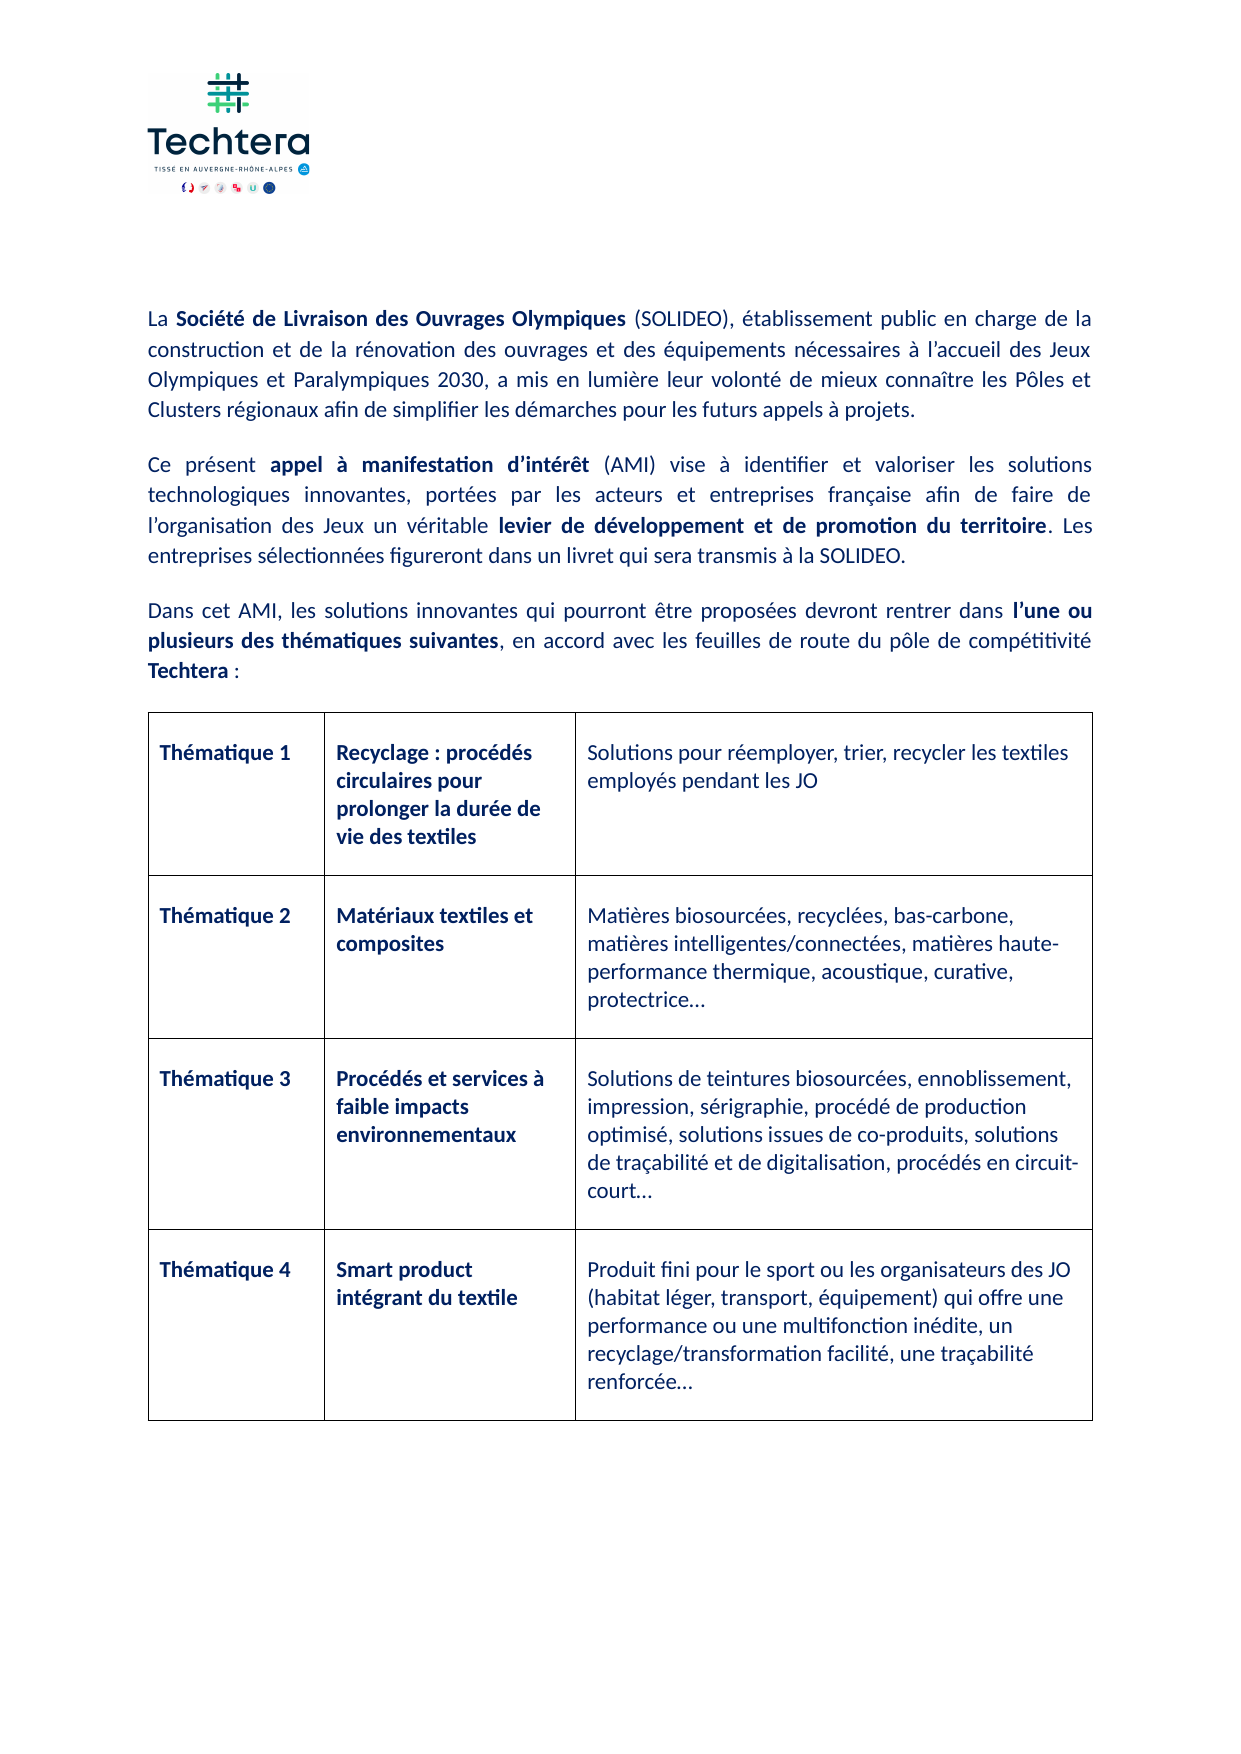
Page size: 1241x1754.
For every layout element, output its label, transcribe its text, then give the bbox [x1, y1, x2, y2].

text Ce présent appel à manifestation d’intérêt (AMI) vise à identifier et valoriser les solutions technologiques innovantes, portées par les acteurs et entreprises française afin de faire de l’organisation des Jeux un véritable levier de développement et de promotion du territoire. Les entreprises sélectionnées figureront dans un livret qui sera transmis à la SOLIDEO. [148, 450, 1093, 569]
table_cell Thématique 2 [149, 876, 324, 1038]
table_cell Produit fini pour le sport ou les organisateurs des JO (habitat léger, transport, équipement) qui offre une performance ou une multifonction inédite, un recyclage/transformation facilité, une traçabilité renforcée… [576, 1230, 1092, 1420]
table_header Solutions pour réemployer, trier, recycler les textiles employés pendant les JO [576, 713, 1092, 875]
table_cell Matériaux textiles et composites [325, 876, 575, 1038]
table_cell Procédés et services à faible impacts environnementaux [325, 1039, 575, 1229]
table_cell Solutions de teintures biosourcées, ennoblissement, impression, sérigraphie, procédé de production optimisé, solutions issues de co-produits, solutions de traçabilité et de digitalisation, procédés en circuit-court… [576, 1039, 1092, 1229]
text La Société de Livraison des Ouvrages Olympiques (SOLIDEO), établissement public en charge de la construction et de la rénovation des ouvrages et des équipements nécessaires à l’accueil des Jeux Olympiques et Paralympiques 2030, a mis en lumière leur volonté de mieux connaître les Pôles et Clusters régionaux afin de simplifier les démarches pour les futurs appels à projets. [148, 304, 1093, 423]
picture [147, 73, 310, 194]
table_cell Thématique 4 [149, 1230, 324, 1420]
table_header Recyclage : procédés circulaires pour prolonger la durée de vie des textiles [325, 713, 575, 875]
table_cell Smart product intégrant du textile [325, 1230, 575, 1420]
table_cell Thématique 3 [149, 1039, 324, 1229]
table_cell Matières biosourcées, recyclées, bas-carbone, matières intelligentes/connectées, matières haute-performance thermique, acoustique, curative, protectrice… [576, 876, 1092, 1038]
text Dans cet AMI, les solutions innovantes qui pourront être proposées devront rentrer dans l’une ou plusieurs des thématiques suivantes, en accord avec les feuilles de route du pôle de compétitivité Techtera : [148, 596, 1093, 684]
table_header Thématique 1 [149, 713, 324, 875]
